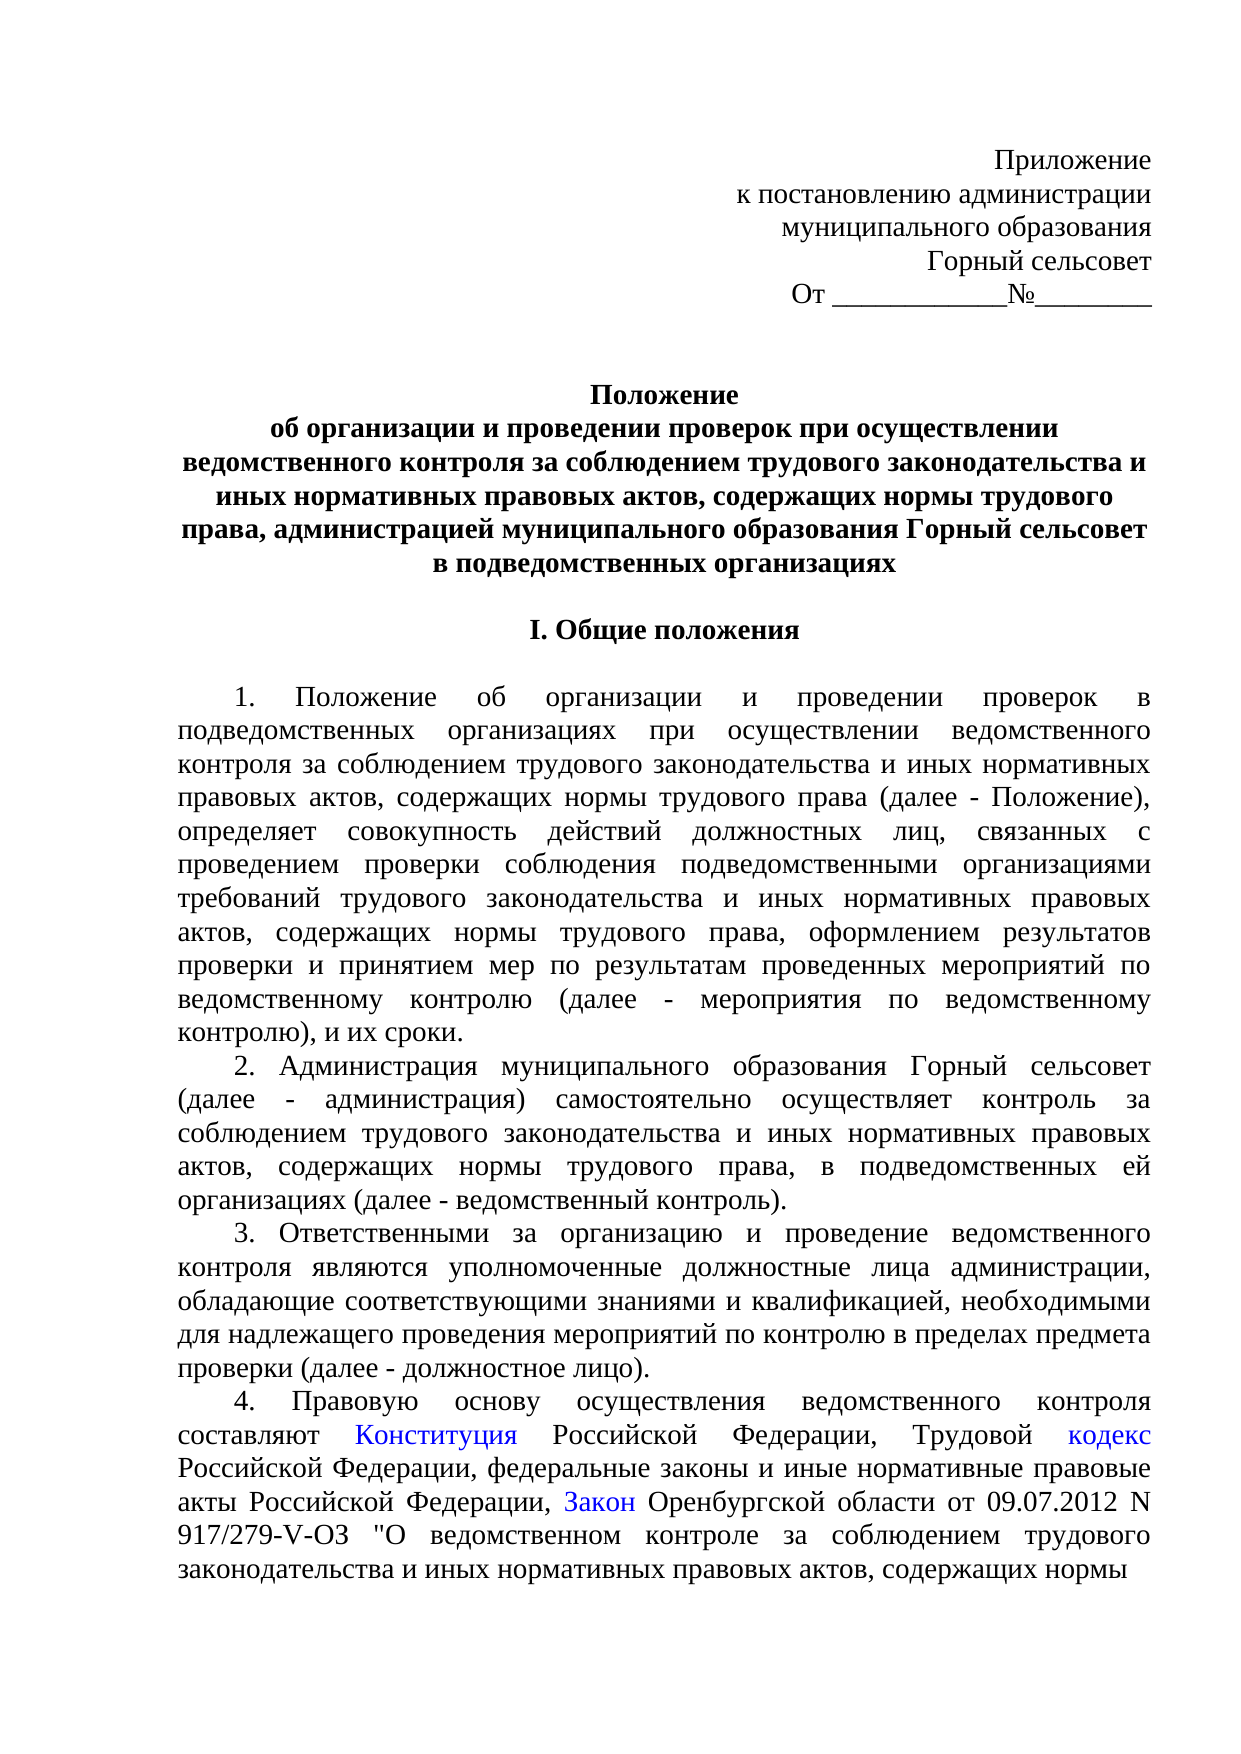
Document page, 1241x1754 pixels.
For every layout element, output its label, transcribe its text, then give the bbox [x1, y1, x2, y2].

text 3. Ответственными за организацию и проведение ведомственного контроля являются уполномоченные должностные лица администрации, обладающие соответствующими знаниями и квалификацией, необходимыми для надлежащего проведения мероприятий по контролю в пределах предмета проверки (далее - должностное лицо). [177, 1216, 1152, 1383]
text Приложение [177, 142, 1152, 176]
text 4. Правовую основу осуществления ведомственного контроля составляют Конституция Российской Федерации, Трудовой кодекс Российской Федерации, федеральные законы и иные нормативные правовые акты Российской Федерации, Закон Оренбургской области от 09.07.2012 N 917/279-V-ОЗ "О ведомственном контроле за соблюдением трудового законодательства и иных нормативных правовых актов, содержащих нормы [177, 1383, 1152, 1584]
text 2. Администрация муниципального образования Горный сельсовет (далее - администрация) самостоятельно осуществляет контроль за соблюдением трудового законодательства и иных нормативных правовых актов, содержащих нормы трудового права, в подведомственных ей организациях (далее - ведомственный контроль). [177, 1048, 1152, 1216]
text I. Общие положения [177, 612, 1152, 645]
text Горный сельсовет [177, 243, 1152, 276]
text Положение [177, 377, 1152, 411]
text муниципального образования [177, 209, 1152, 243]
text 1. Положение об организации и проведении проверок в подведомственных организациях при осуществлении ведомственного контроля за соблюдением трудового законодательства и иных нормативных правовых актов, содержащих нормы трудового права (далее - Положение), определяет совокупность действий должностных лиц, связанных с проведением проверки соблюдения подведомственными организациями требований трудового законодательства и иных нормативных правовых актов, содержащих нормы трудового права, оформлением результатов проверки и принятием мер по результатам проведенных мероприятий по ведомственному контролю (далее - мероприятия по ведомственному контролю), и их сроки. [177, 679, 1152, 1048]
text От ____________№________ [177, 276, 1152, 310]
text об организации и проведении проверок при осуществлении ведомственного контроля за соблюдением трудового законодательства и иных нормативных правовых актов, содержащих нормы трудового права, администрацией муниципального образования Горный сельсовет в подведомственных организациях [177, 411, 1152, 578]
text к постановлению администрации [177, 176, 1152, 209]
